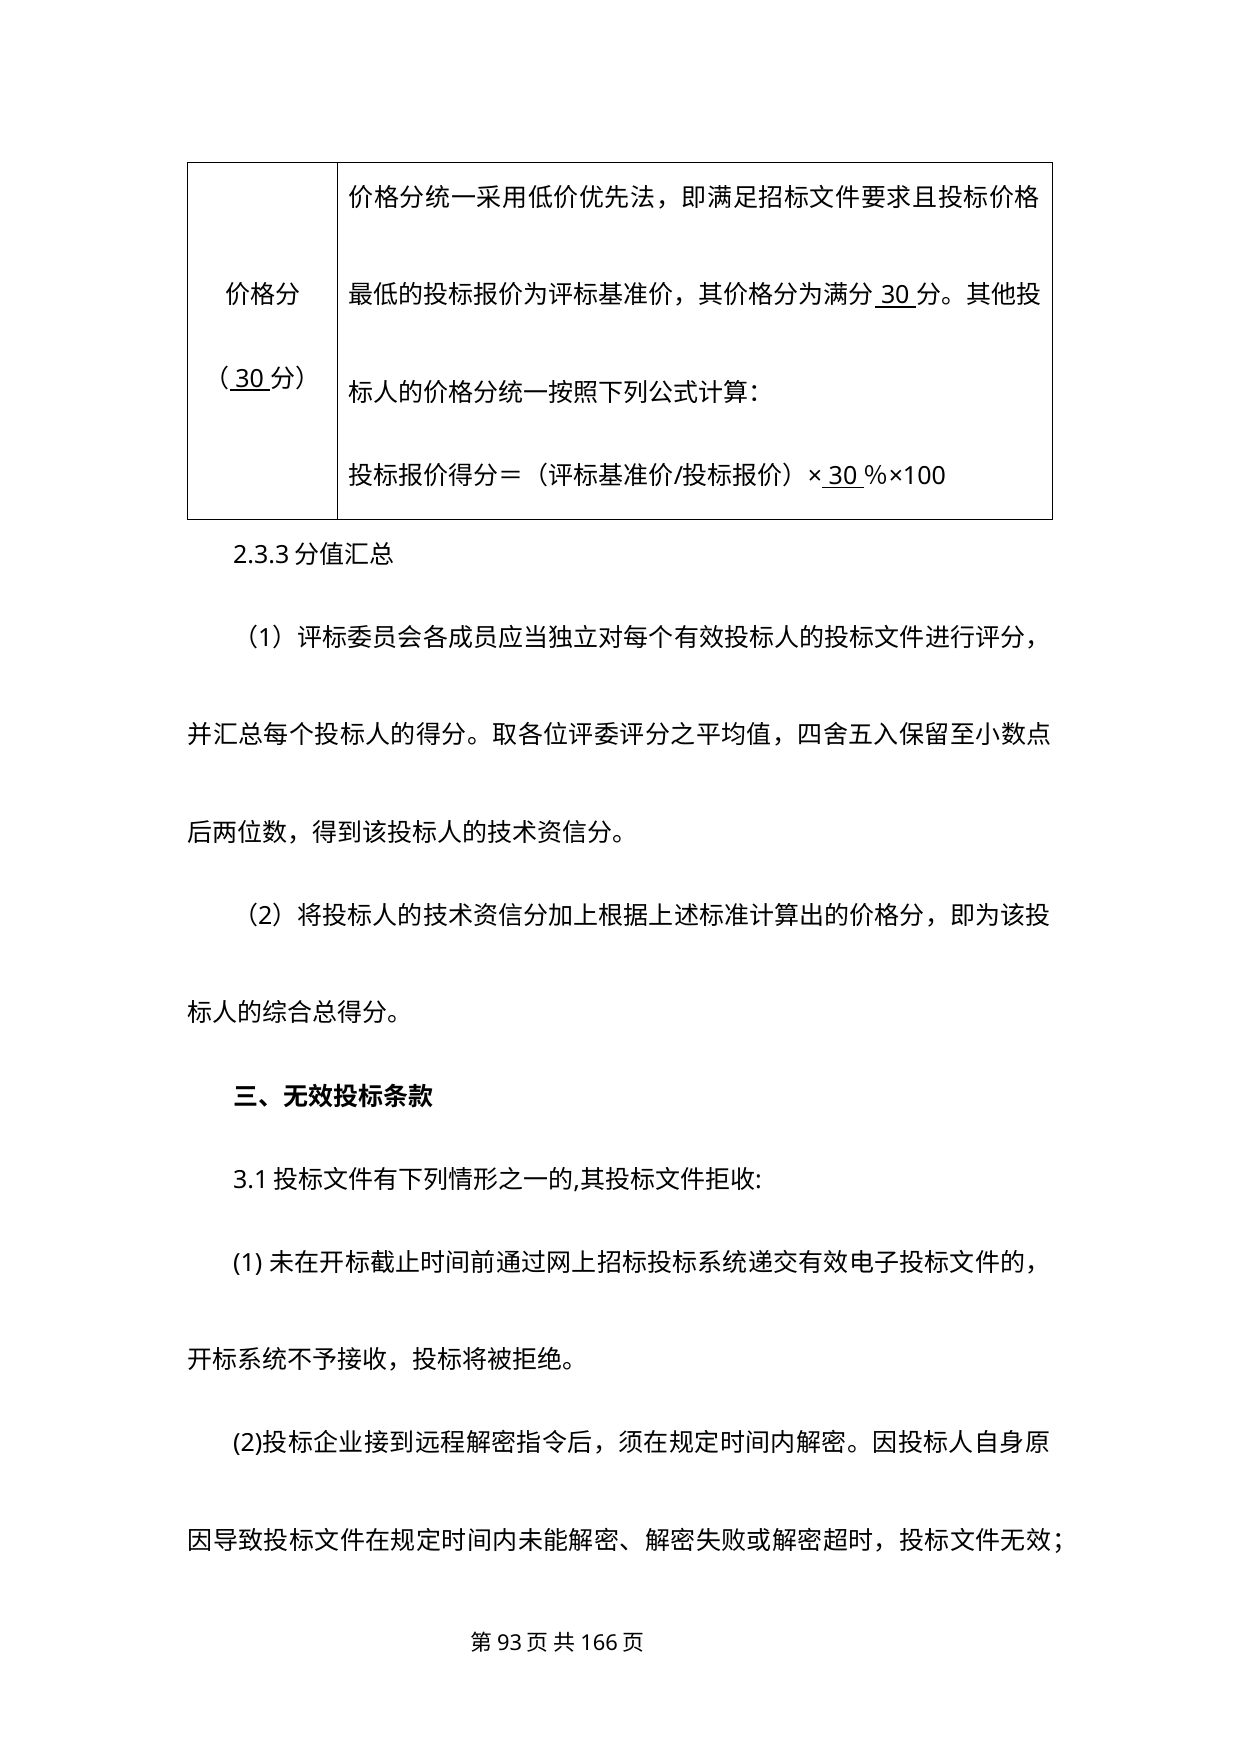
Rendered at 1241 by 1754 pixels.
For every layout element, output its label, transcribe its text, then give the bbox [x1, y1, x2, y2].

text 三、无效投标条款 [187, 1062, 1053, 1127]
text (1) 未在开标截止时间前通过网上招标投标系统递交有效电子投标文件的，开标系统不予接收，投标将被拒绝。 [187, 1228, 1053, 1390]
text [187, 1408, 1053, 1571]
text 3.1投标文件有下列情形之一的,其投标文件拒收: [187, 1145, 1053, 1210]
text 2.3.3分值汇总 [187, 520, 1053, 585]
table_cell 价格分 （ 30 分） [188, 163, 337, 519]
text （2）将投标人的技术资信分加上根据上述标准计算出的价格分，即为该投标人的综合总得分。 [187, 881, 1053, 1043]
text （1）评标委员会各成员应当独立对每个有效投标人的投标文件进行评分，并汇总每个投标人的得分。取各位评委评分之平均值，四舍五入保留至小数点后两位数，得到该投标人的技术资信分。 [187, 603, 1053, 863]
table_cell 价格分统一采用低价优先法，即满足招标文件要求且投标价格最低的投标报价为评标基准价，其价格分为满分 30 分。其他投标人的价格分统一按照下列公式计算： 投标报价得分＝（评标基准价/投标报价）× 30 ％×100 [338, 163, 1052, 519]
